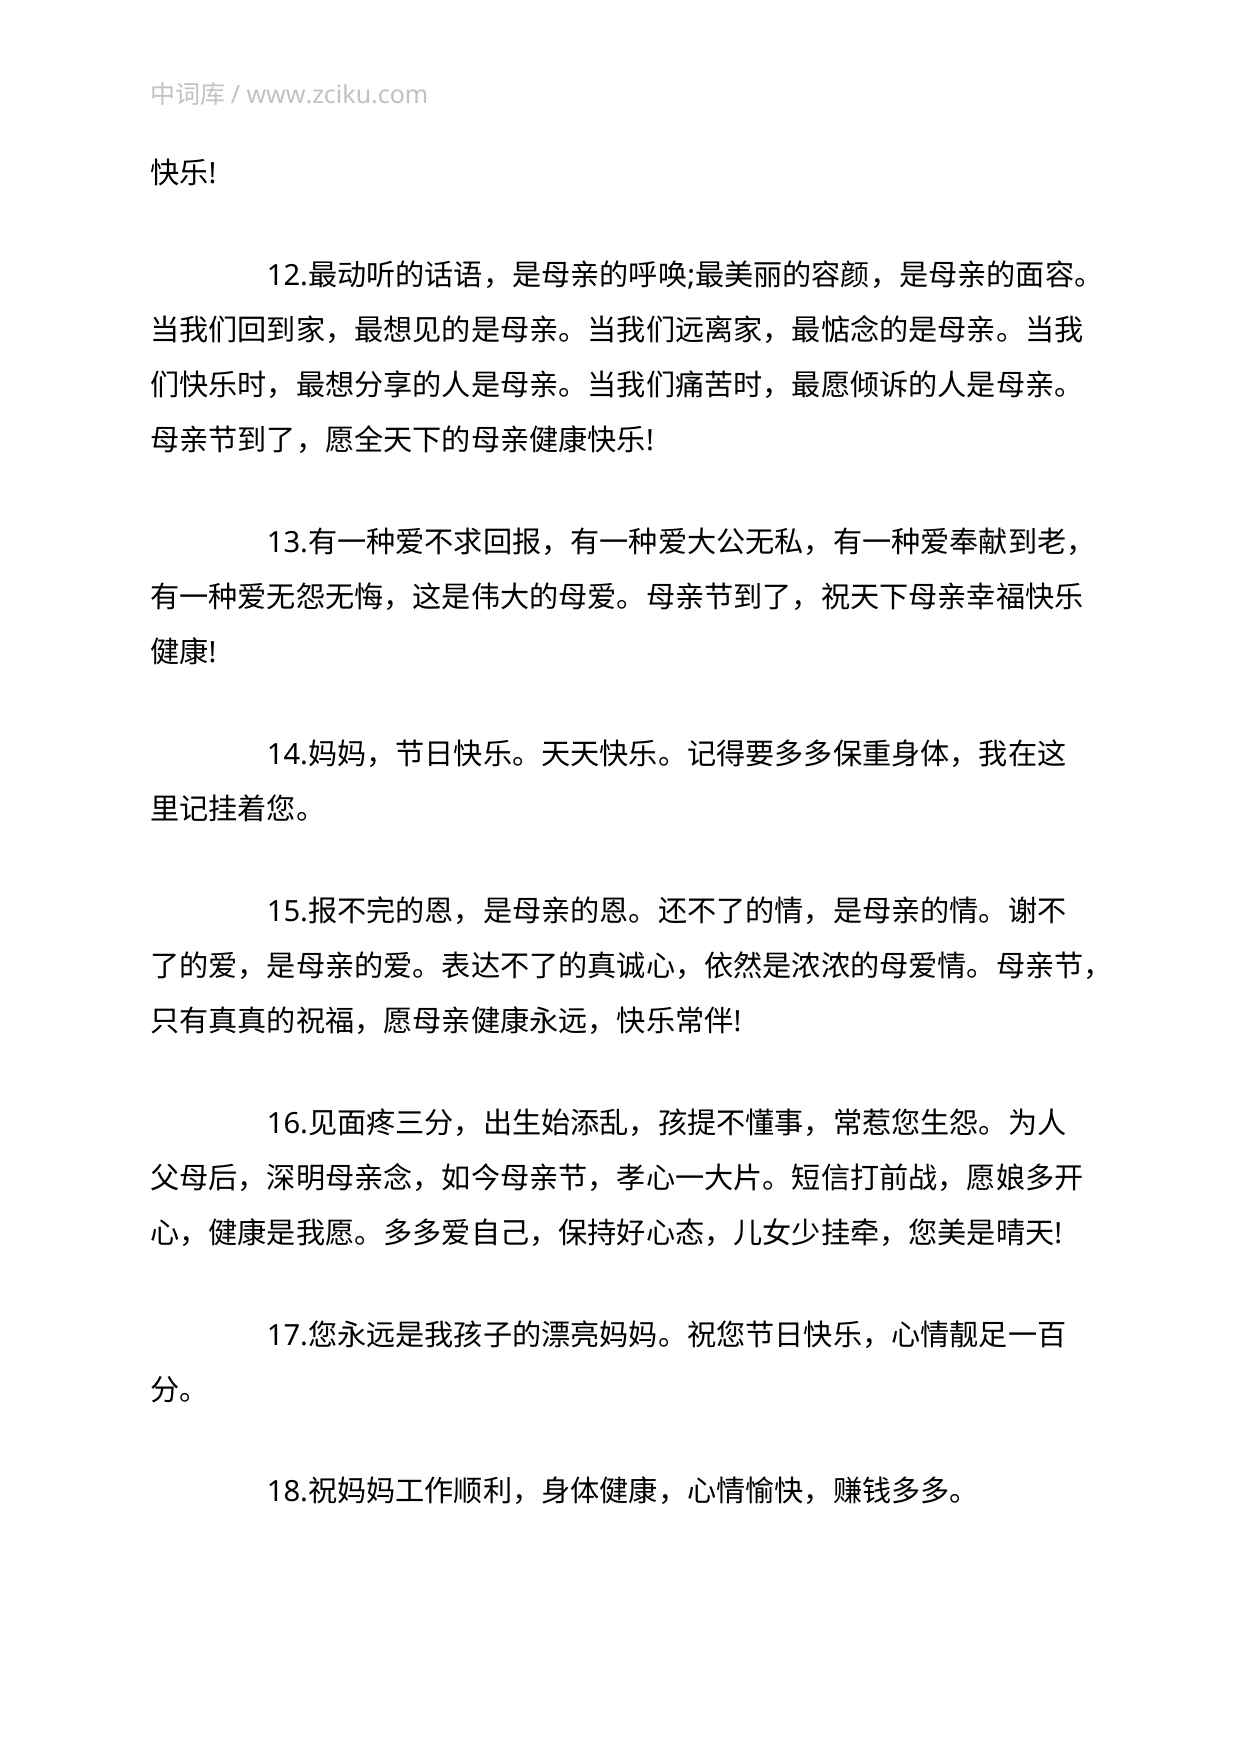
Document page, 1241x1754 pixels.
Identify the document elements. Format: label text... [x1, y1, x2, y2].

text 15.报不完的恩，是母亲的恩。还不了的情，是母亲的情。谢不了的爱，是母亲的爱。表达不了的真诚心，依然是浓浓的母爱情。母亲节，只有真真的祝福，愿母亲健康永远，快乐常伴! [150, 887, 1090, 1040]
text 12.最动听的话语，是母亲的呼唤;最美丽的容颜，是母亲的面容。当我们回到家，最想见的是母亲。当我们远离家，最惦念的是母亲。当我们快乐时，最想分享的人是母亲。当我们痛苦时，最愿倾诉的人是母亲。母亲节到了，愿全天下的母亲健康快乐! [150, 252, 1090, 459]
text 13.有一种爱不求回报，有一种爱大公无私，有一种爱奉献到老，有一种爱无怨无悔，这是伟大的母爱。母亲节到了，祝天下母亲幸福快乐健康! [150, 519, 1090, 671]
text 16.见面疼三分，出生始添乱，孩提不懂事，常惹您生怨。为人父母后，深明母亲念，如今母亲节，孝心一大片。短信打前战，愿娘多开心，健康是我愿。多多爱自己，保持好心态，儿女少挂牵，您美是晴天! [150, 1099, 1090, 1252]
text 14.妈妈，节日快乐。天天快乐。记得要多多保重身体，我在这里记挂着您。 [150, 731, 1090, 828]
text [150, 150, 1090, 192]
text 18.祝妈妈工作顺利，身体健康，心情愉快，赚钱多多。 [150, 1468, 1090, 1510]
text 17.您永远是我孩子的漂亮妈妈。祝您节日快乐，心情靓足一百分。 [150, 1311, 1090, 1408]
